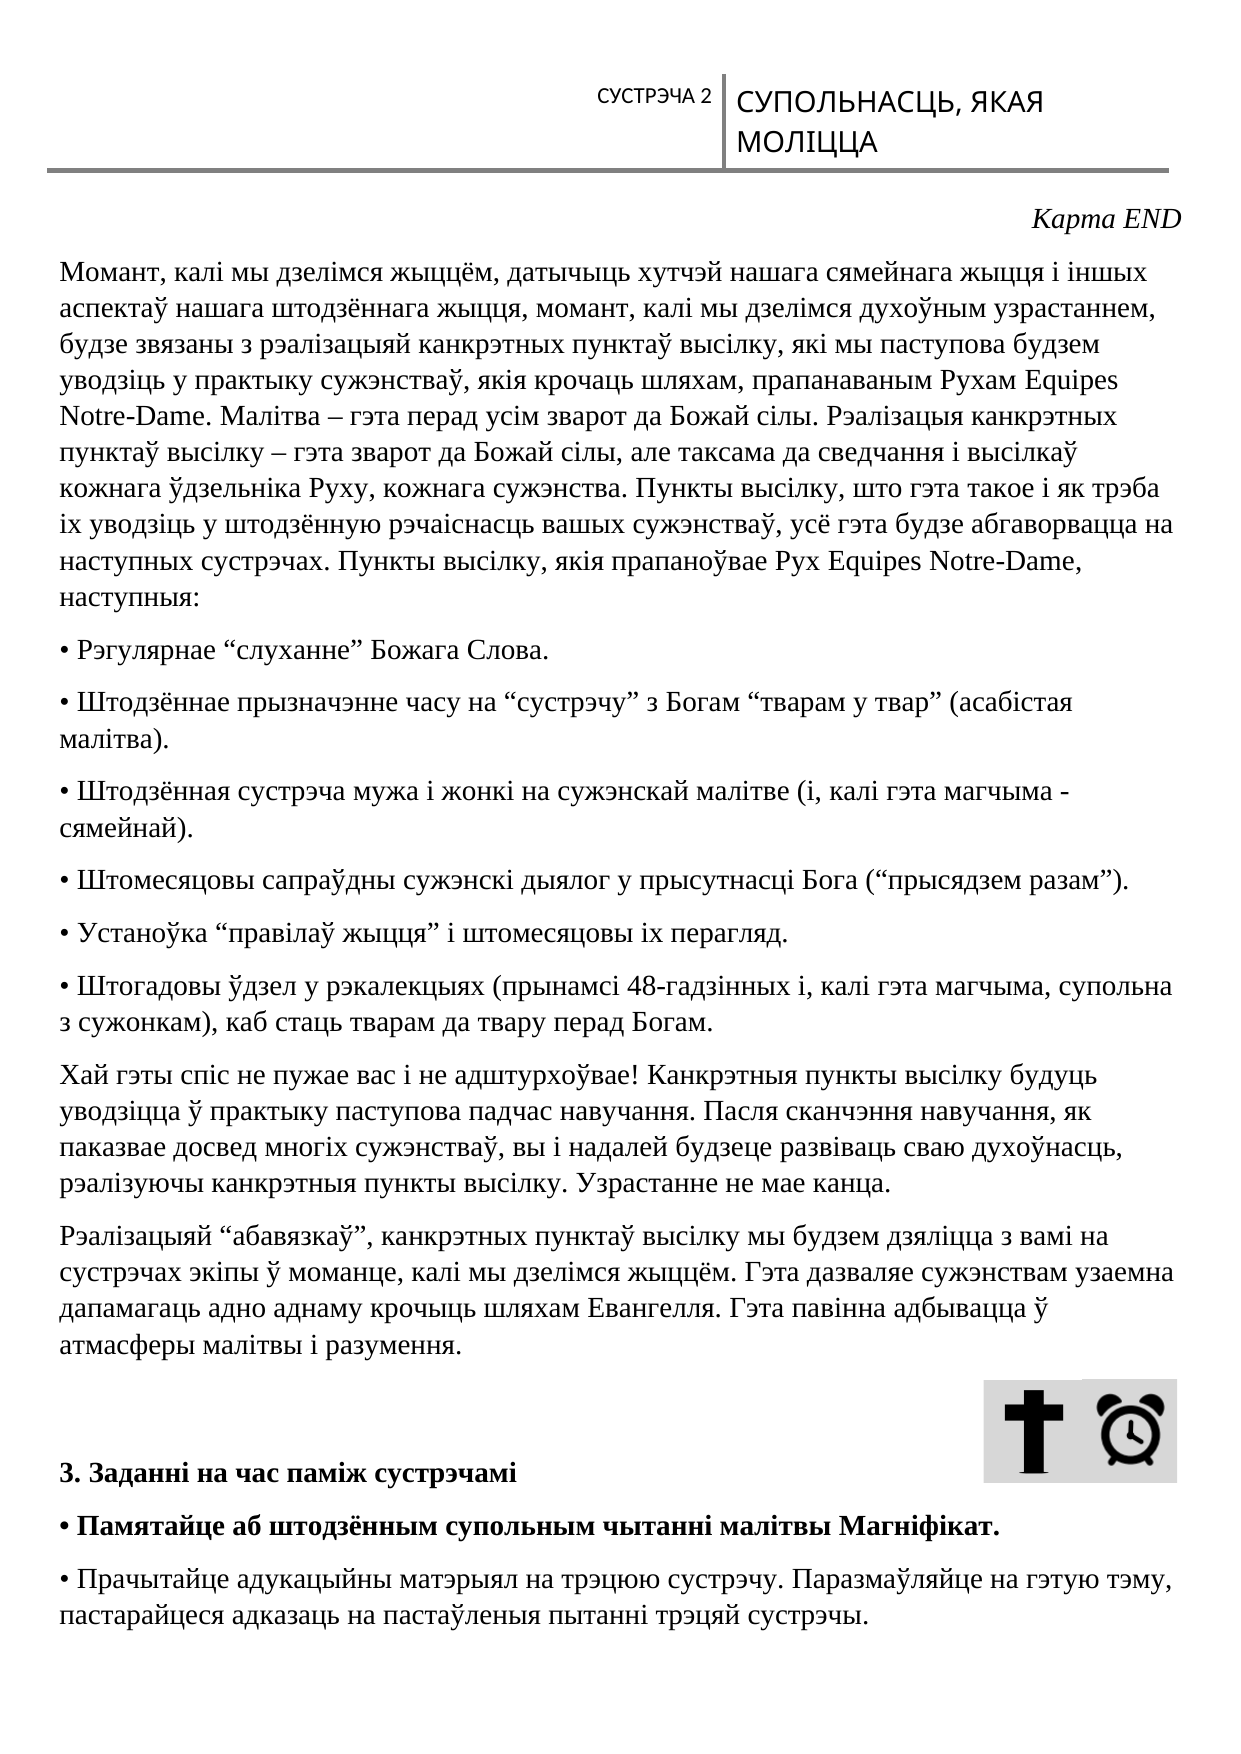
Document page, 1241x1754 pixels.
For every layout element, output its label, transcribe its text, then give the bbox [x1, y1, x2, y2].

text 3. Заданні на час паміж сустрэчамі [59, 1379, 1181, 1489]
text Рэалізацыяй “абавязкаў”, канкрэтных пунктаў высілку мы будзем дзяліцца з вамі на сустрэчах экіпы ў моманце, калі мы дзелімся жыццём. Гэта дазваляе сужэнствам узаемна дапамагаць адно аднаму крочыць шляхам Евангелля. Гэта павінна адбывацца ў атмасферы малітвы і разумення. [59, 1218, 1181, 1360]
text • Рэгулярнае “слуханне” Божага Слова. [59, 632, 1181, 665]
picture [983, 1379, 1178, 1483]
text Карта END [59, 201, 1181, 234]
text Хай гэты спіс не пужае вас і не адштурхоўвае! Канкрэтныя пункты высілку будуць уводзіцца ў практыку паступова падчас навучання. Пасля сканчэння навучання, як паказвае досвед многіх сужэнстваў, вы і надалей будзеце развіваць сваю духоўнасць, рэалізуючы канкрэтныя пункты высілку. Узрастанне не мае канца. [59, 1057, 1181, 1199]
text • Штомесяцовы сапраўдны сужэнскі дыялог у прысутнасці Бога (“прысядзем разам”). [59, 862, 1181, 896]
text • Штодзённае прызначэнне часу на “сустрэчу” з Богам “тварам у твар” (асабістая малітва). [59, 684, 1181, 754]
text Момант, калі мы дзелімся жыццём, датычыць хутчэй нашага сямейнага жыцця і іншых аспектаў нашага штодзённага жыцця, момант, калі мы дзелімся духоўным узрастаннем, будзе звязаны з рэалізацыяй канкрэтных пунктаў высілку, які мы паступова будзем уводзіць у практыку сужэнстваў, якія крочаць шляхам, прапанаваным Рухам Equipes Notre-Dame. Малітва – гэта перад усім зварот да Божай сілы. Рэалізацыя канкрэтных пунктаў высілку – гэта зварот да Божай сілы, але таксама да сведчання і высілкаў кожнага ўдзельніка Руху, кожнага сужэнства. Пункты высілку, што гэта такое і як трэба іх уводзіць у штодзённую рэчаіснасць вашых сужэнстваў, усё гэта будзе абгаворвацца на наступных сустрэчах. Пункты высілку, якія прапаноўвае Рух Equipes Notre-Dame, наступныя: [59, 254, 1181, 612]
text • Памятайце аб штодзённым супольным чытанні малітвы Магніфікат. [59, 1508, 1181, 1542]
text • Прачытайце адукацыйны матэрыял на трэцюю сустрэчу. Паразмаўляйце на гэтую тэму, пастарайцеся адказаць на пастаўленыя пытанні трэцяй сустрэчы. [59, 1561, 1181, 1631]
text • Штогадовы ўдзел у рэкалекцыях (прынамсі 48-гадзінных і, калі гэта магчыма, супольна з сужонкам), каб стаць тварам да твару перад Богам. [59, 968, 1181, 1038]
text • Штодзённая сустрэча мужа і жонкі на сужэнскай малітве (і, калі гэта магчыма - сямейнай). [59, 773, 1181, 843]
text • Устаноўка “правілаў жыцця” і штомесяцовы іх перагляд. [59, 915, 1181, 949]
